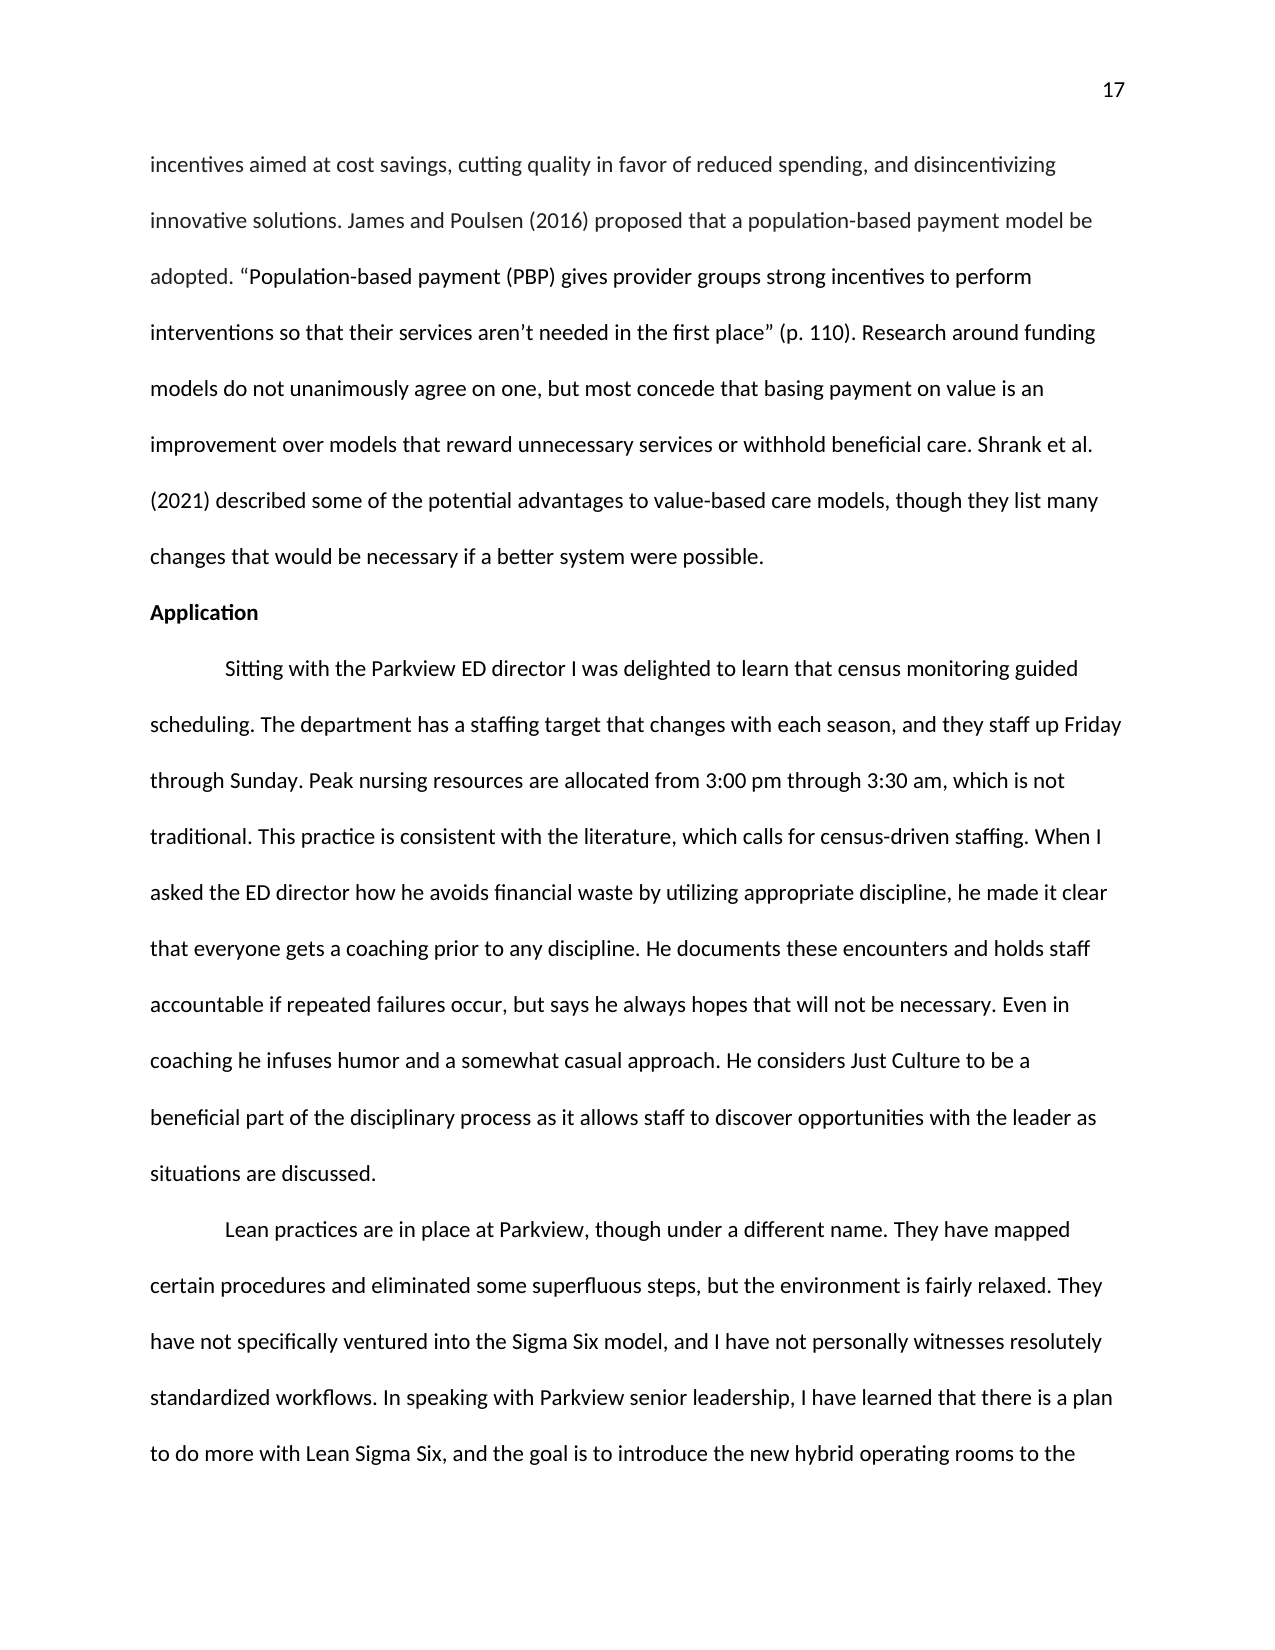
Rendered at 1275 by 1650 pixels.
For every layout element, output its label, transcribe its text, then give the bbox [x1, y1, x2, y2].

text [150, 1215, 1125, 1467]
text Application [150, 598, 1125, 626]
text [150, 150, 1125, 570]
text Sitting with the Parkview ED director I was delighted to learn that census monitoring guided scheduling. The department has a staffing target that changes with each season, and they staff up Friday through Sunday. Peak nursing resources are allocated from 3:00 pm through 3:30 am, which is not traditional. This practice is consistent with the literature, which calls for census-driven staffing. When I asked the ED director how he avoids financial waste by utilizing appropriate discipline, he made it clear that everyone gets a coaching prior to any discipline. He documents these encounters and holds staff accountable if repeated failures occur, but says he always hopes that will not be necessary. Even in coaching he infuses humor and a somewhat casual approach. He considers Just Culture to be a beneficial part of the disciplinary process as it allows staff to discover opportunities with the leader as situations are discussed. [150, 654, 1125, 1187]
